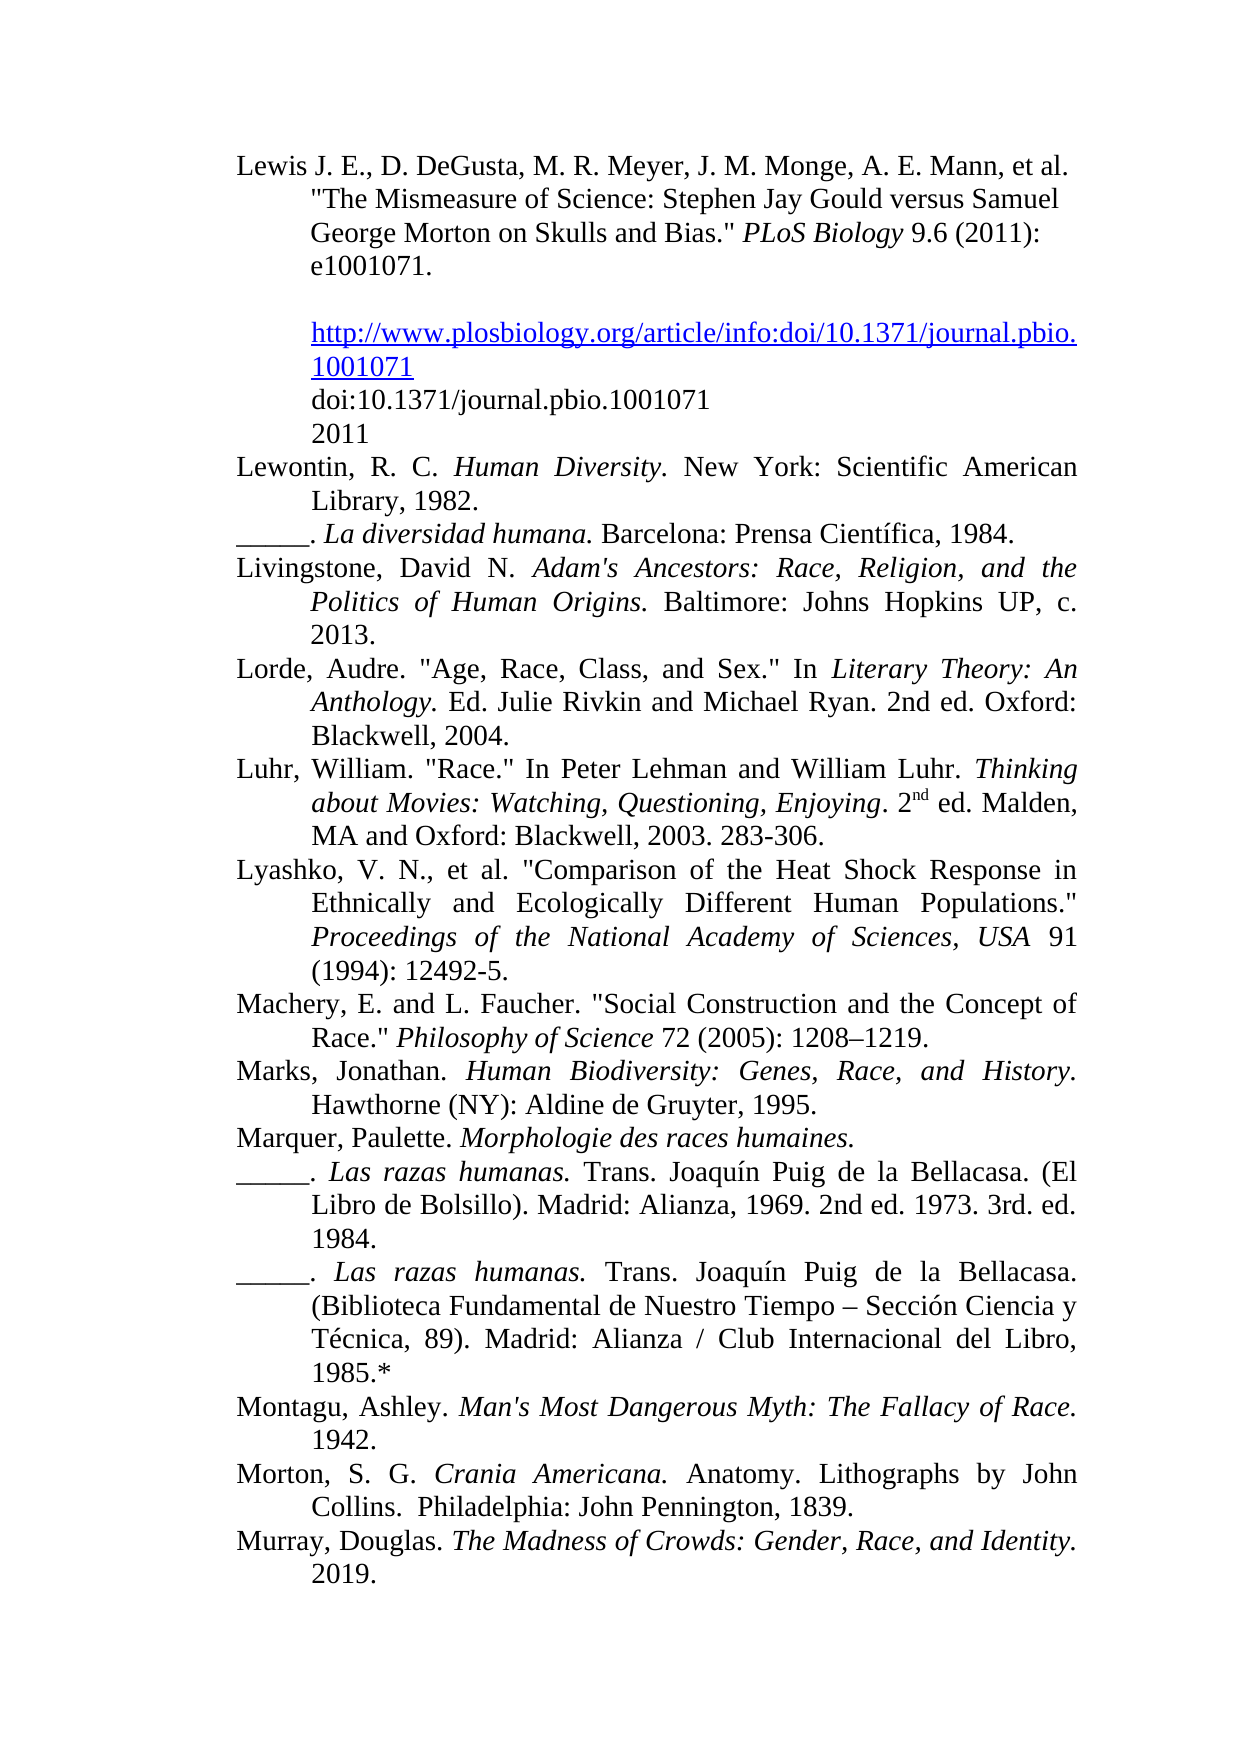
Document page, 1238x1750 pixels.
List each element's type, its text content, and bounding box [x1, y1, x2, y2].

text Murray, Douglas. The Madness of Crowds: Gender, Race, and Identity. 2019. [236, 1523, 1078, 1590]
text _____. Las razas humanas. Trans. Joaquín Puig de la Bellacasa. (El Libro de Bolsillo). Madrid: Alianza, 1969. 2nd ed. 1973. 3rd. ed. 1984. [236, 1154, 1078, 1254]
text Livingstone, David N. Adam's Ancestors: Race, Religion, and the Politics of Human Origins. Baltimore: Johns Hopkins UP, c. 2013. [236, 550, 1078, 651]
text Lewis J. E., D. DeGusta, M. R. Meyer, J. M. Monge, A. E. Mann, et al. "The Mismeasure of Science: Stephen Jay Gould versus Samuel George Morton on Skulls and Bias." PLoS Biology 9.6 (2011): e1001071. [236, 148, 1078, 282]
text doi:10.1371/journal.pbio.1001071 [236, 382, 1078, 416]
text _____. La diversidad humana. Barcelona: Prensa Científica, 1984. [236, 517, 1078, 550]
text Morton, S. G. Crania Americana. Anatomy. Lithographs by John Collins. Philadelphia: John Pennington, 1839. [236, 1456, 1078, 1523]
text Luhr, William. "Race." In Peter Lehman and William Luhr. Thinking about Movies: Watching, Questioning, Enjoying. 2nd ed. Malden, MA and Oxford: Blackwell, 2003. 283-306. [236, 751, 1078, 852]
text _____. Las razas humanas. Trans. Joaquín Puig de la Bellacasa. (Biblioteca Fundamental de Nuestro Tiempo – Sección Ciencia y Técnica, 89). Madrid: Alianza / Club Internacional del Libro, 1985.* [236, 1254, 1078, 1389]
text Marks, Jonathan. Human Biodiversity: Genes, Race, and History. Hawthorne (NY): Aldine de Gruyter, 1995. [236, 1053, 1078, 1120]
text Lorde, Audre. "Age, Race, Class, and Sex." In Literary Theory: An Anthology. Ed. Julie Rivkin and Michael Ryan. 2nd ed. Oxford: Blackwell, 2004. [236, 651, 1078, 751]
text Lewontin, R. C. Human Diversity. New York: Scientific American Library, 1982. [236, 449, 1078, 517]
text 2011 [236, 416, 1078, 449]
text http://www.plosbiology.org/article/info:doi/10.1371/journal.pbio.1001071 [236, 282, 1078, 382]
text Machery, E. and L. Faucher. "Social Construction and the Concept of Race." Philosophy of Science 72 (2005): 1208–1219. [236, 986, 1078, 1053]
text Marquer, Paulette. Morphologie des races humaines. [236, 1120, 1078, 1154]
text Montagu, Ashley. Man's Most Dangerous Myth: The Fallacy of Race. 1942. [236, 1389, 1078, 1456]
text Lyashko, V. N., et al. "Comparison of the Heat Shock Response in Ethnically and Ecologically Different Human Populations." Proceedings of the National Academy of Sciences, USA 91 (1994): 12492-5. [236, 852, 1078, 986]
